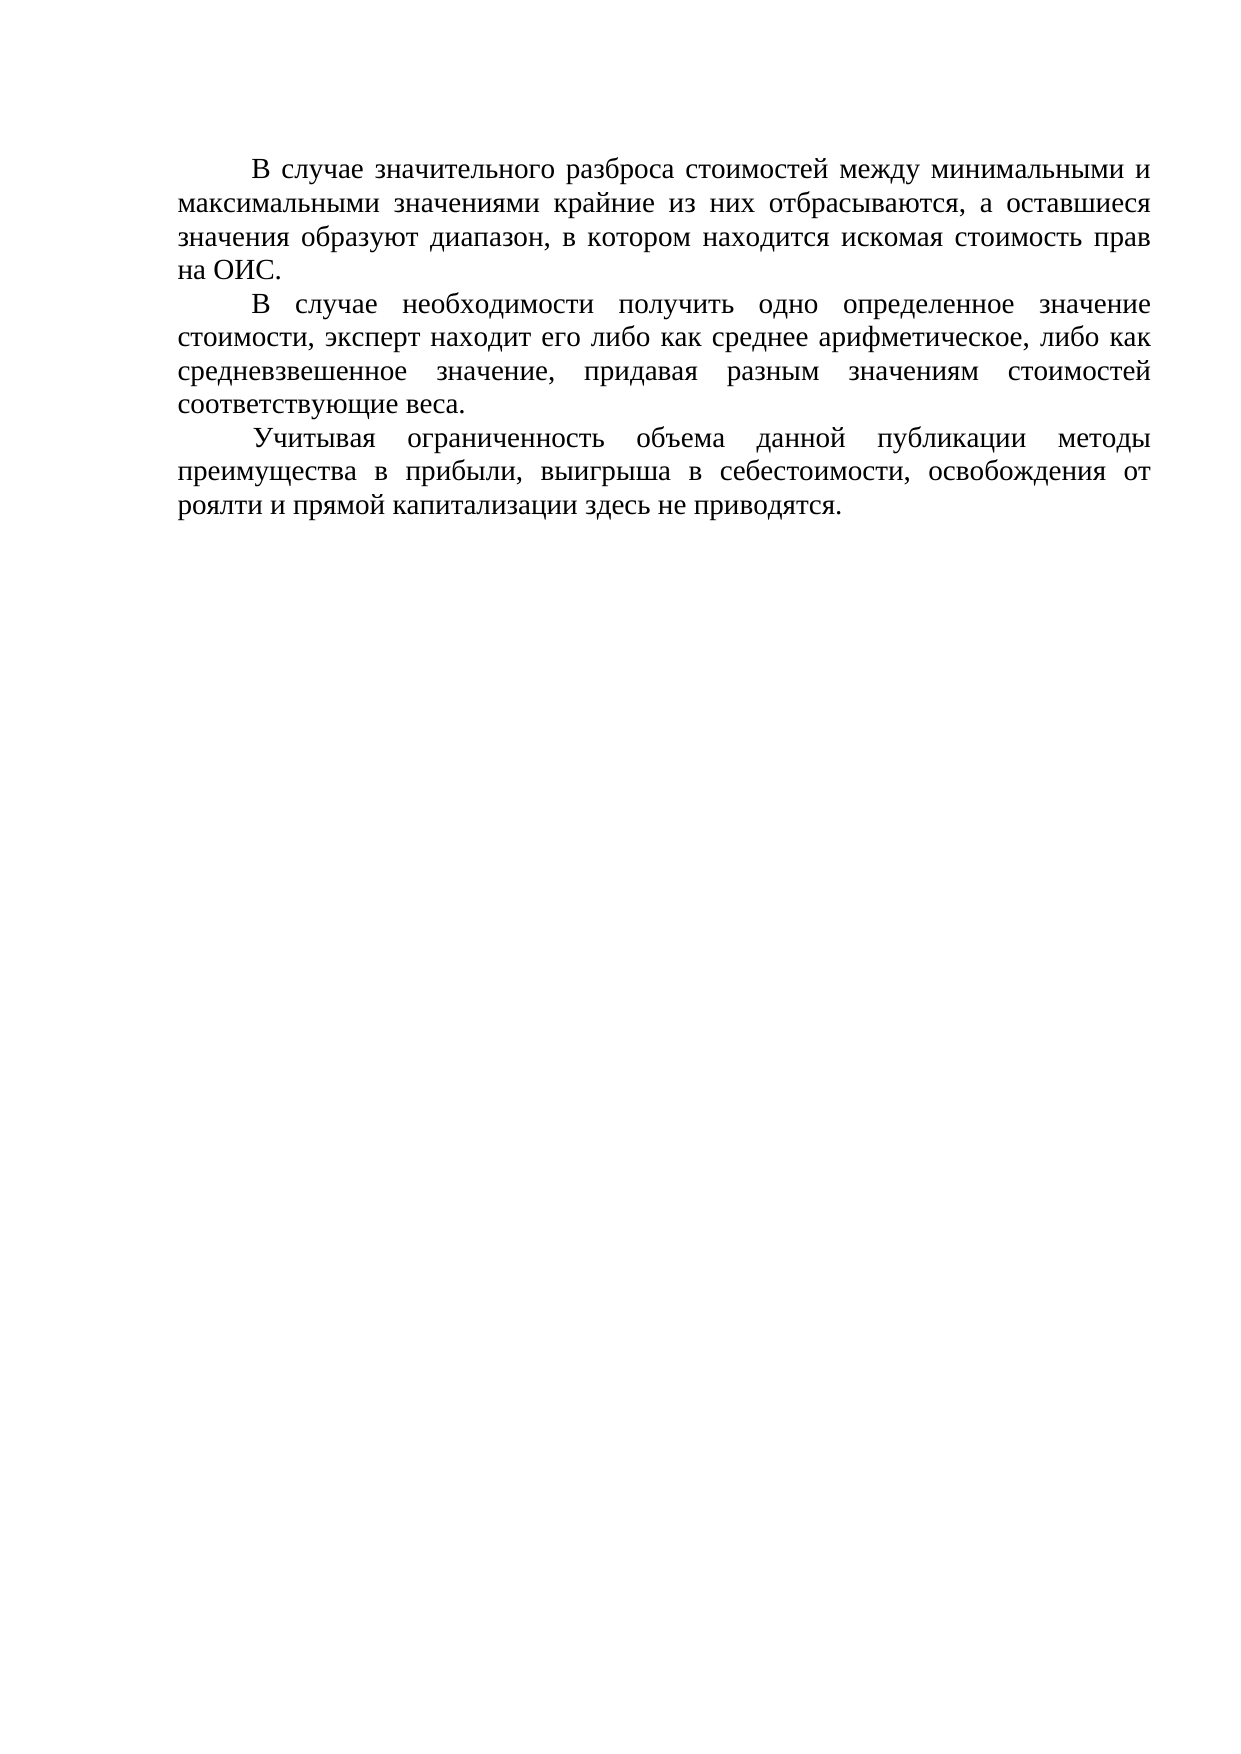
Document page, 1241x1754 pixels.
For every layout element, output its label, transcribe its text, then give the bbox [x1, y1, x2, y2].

text В случае необходимости получить одно определенное значение стоимости, эксперт находит его либо как среднее арифметическое, либо как средневзвешенное значение, придавая разным значениям стоимостей соответствующие веса. [177, 286, 1152, 420]
text В случае значительного разброса стоимостей между минимальными и максимальными значениями крайние из них отбрасываются, а оставшиеся значения образуют диапазон, в котором находится искомая стоимость прав на ОИС. [177, 152, 1152, 286]
text Учитывая ограниченность объема данной публикации методы преимущества в прибыли, выигрыша в себестоимости, освобождения от роялти и прямой капитализации здесь не приводятся. [177, 420, 1152, 521]
